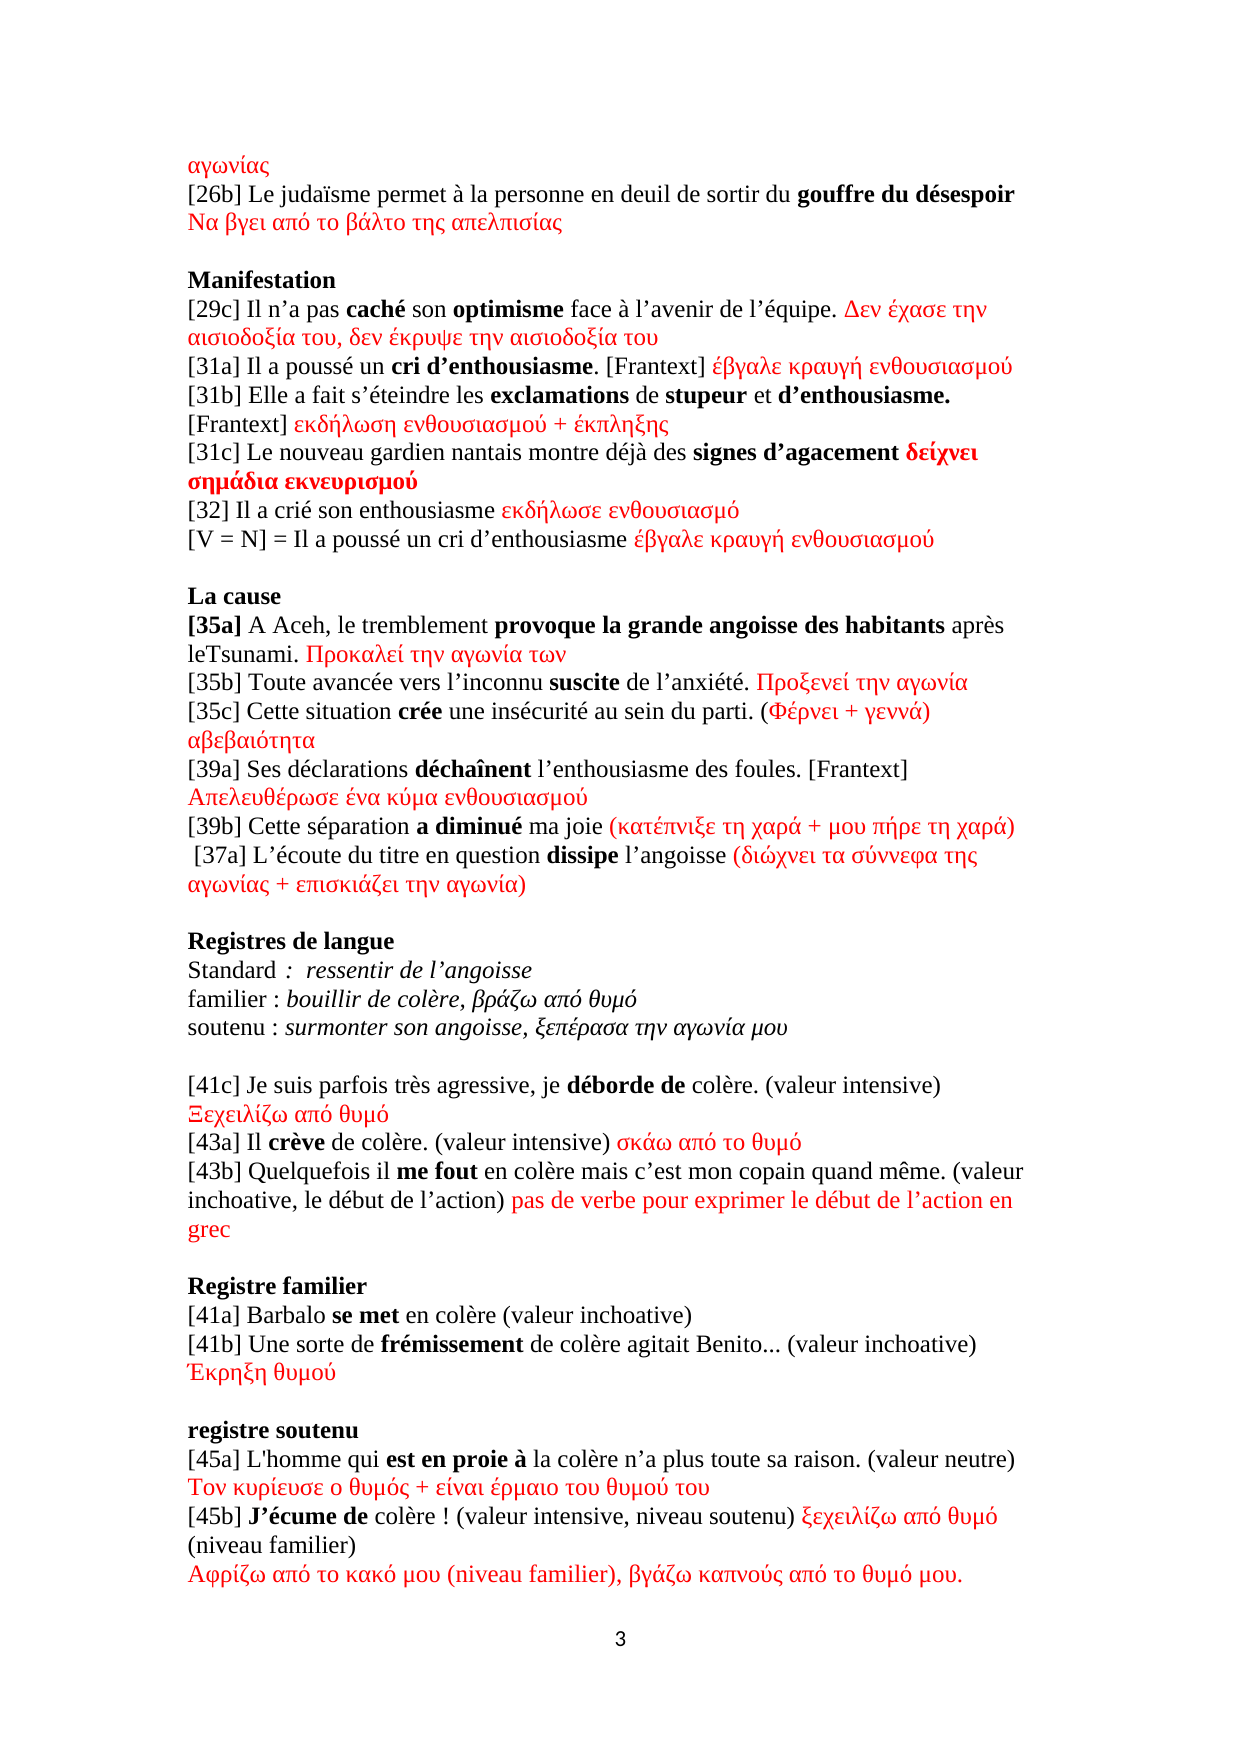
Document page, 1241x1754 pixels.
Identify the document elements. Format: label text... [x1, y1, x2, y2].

text familier : bouillir de colère, βράζω από θυμό [187, 984, 1053, 1012]
text Ξεχειλίζω από θυμό [187, 1099, 1053, 1127]
text Αφρίζω από το κακό μου (niveau familier), βγάζω καπνούς από το θυμό μου. [187, 1559, 1053, 1587]
text Standard : ressentir de l’angoisse [187, 955, 1053, 984]
text Τον κυρίευσε ο θυμός + είναι έρμαιο του θυμού του [187, 1472, 1053, 1501]
text Registres de langue [187, 926, 1053, 955]
text [35a] A Aceh, le tremblement provoque la grande angoisse des habitants après leTsunami. Προκαλεί την αγωνία των [187, 610, 1053, 667]
text [V = N] = Il a poussé un cri d’enthousiasme έβγαλε κραυγή ενθουσιασμού [187, 524, 1053, 552]
text [43a] Il crève de colère. (valeur intensive) σκάω από το θυμό [187, 1127, 1053, 1156]
text soutenu : surmonter son angoisse, ξεπέρασα την αγωνία μου [187, 1012, 1053, 1041]
text [35c] Cette situation crée une insécurité au sein du parti. (Φέρνει + γεννά) αβεβαιότητα [187, 696, 1053, 754]
text [45b] J’écume de colère ! (valeur intensive, niveau soutenu) ξεχειλίζω από θυμό (niveau familier) [187, 1501, 1053, 1559]
text [41a] Barbalo se met en colère (valeur inchoative) [187, 1300, 1053, 1329]
text Manifestation [187, 265, 1053, 294]
text [29c] Il n’a pas caché son optimisme face à l’avenir de l’équipe. Δεν έχασε την αισιοδοξία του, δεν έκρυψε την αισιοδοξία του [187, 294, 1053, 351]
text [45a] L'homme qui est en proie à la colère n’a plus toute sa raison. (valeur neutre) [187, 1444, 1053, 1472]
text registre soutenu [187, 1415, 1053, 1444]
text [31c] Le nouveau gardien nantais montre déjà des signes d’agacement δείχνει σημάδια εκνευρισμού [187, 437, 1053, 495]
text Registre familier [187, 1271, 1053, 1300]
text [31b] Elle a fait s’éteindre les exclamations de stupeur et d’enthousiasme. [Frantext] εκδήλωση ενθουσιασμού + έκπληξης [187, 380, 1053, 437]
text Να βγει από το βάλτο της απελπισίας [187, 207, 1053, 236]
text La cause [187, 581, 1053, 610]
text [43b] Quelquefois il me fout en colère mais c’est mon copain quand même. (valeur inchoative, le début de l’action) pas de verbe pour exprimer le début de l’action en grec [187, 1156, 1053, 1242]
text [41b] Une sorte de frémissement de colère agitait Benito... (valeur inchoative) [187, 1329, 1053, 1357]
text [39b] Cette séparation a diminué ma joie (κατέπνιξε τη χαρά + μου πήρε τη χαρά) [187, 811, 1053, 840]
text Απελευθέρωσε ένα κύμα ενθουσιασμού [187, 782, 1053, 811]
text Έκρηξη θυμού [187, 1357, 1053, 1386]
text [39a] Ses déclarations déchaînent l’enthousiasme des foules. [Frantext] [187, 754, 1053, 782]
text [26b] Le judaïsme permet à la personne en deuil de sortir du gouffre du désespoir [187, 179, 1053, 207]
text [32] Il a crié son enthousiasme εκδήλωσε ενθουσιασμό [187, 495, 1053, 524]
text αγωνίας [187, 150, 1053, 179]
text [31a] Il a poussé un cri d’enthousiasme. [Frantext] έβγαλε κραυγή ενθουσιασμού [187, 351, 1053, 380]
text [41c] Je suis parfois très agressive, je déborde de colère. (valeur intensive) [187, 1070, 1053, 1099]
text [35b] Toute avancée vers l’inconnu suscite de l’anxiété. Προξενεί την αγωνία [187, 667, 1053, 696]
text [37a] L’écoute du titre en question dissipe l’angoisse (διώχνει τα σύννεφα της αγωνίας + επισκιάζει την αγωνία) [187, 840, 1053, 897]
